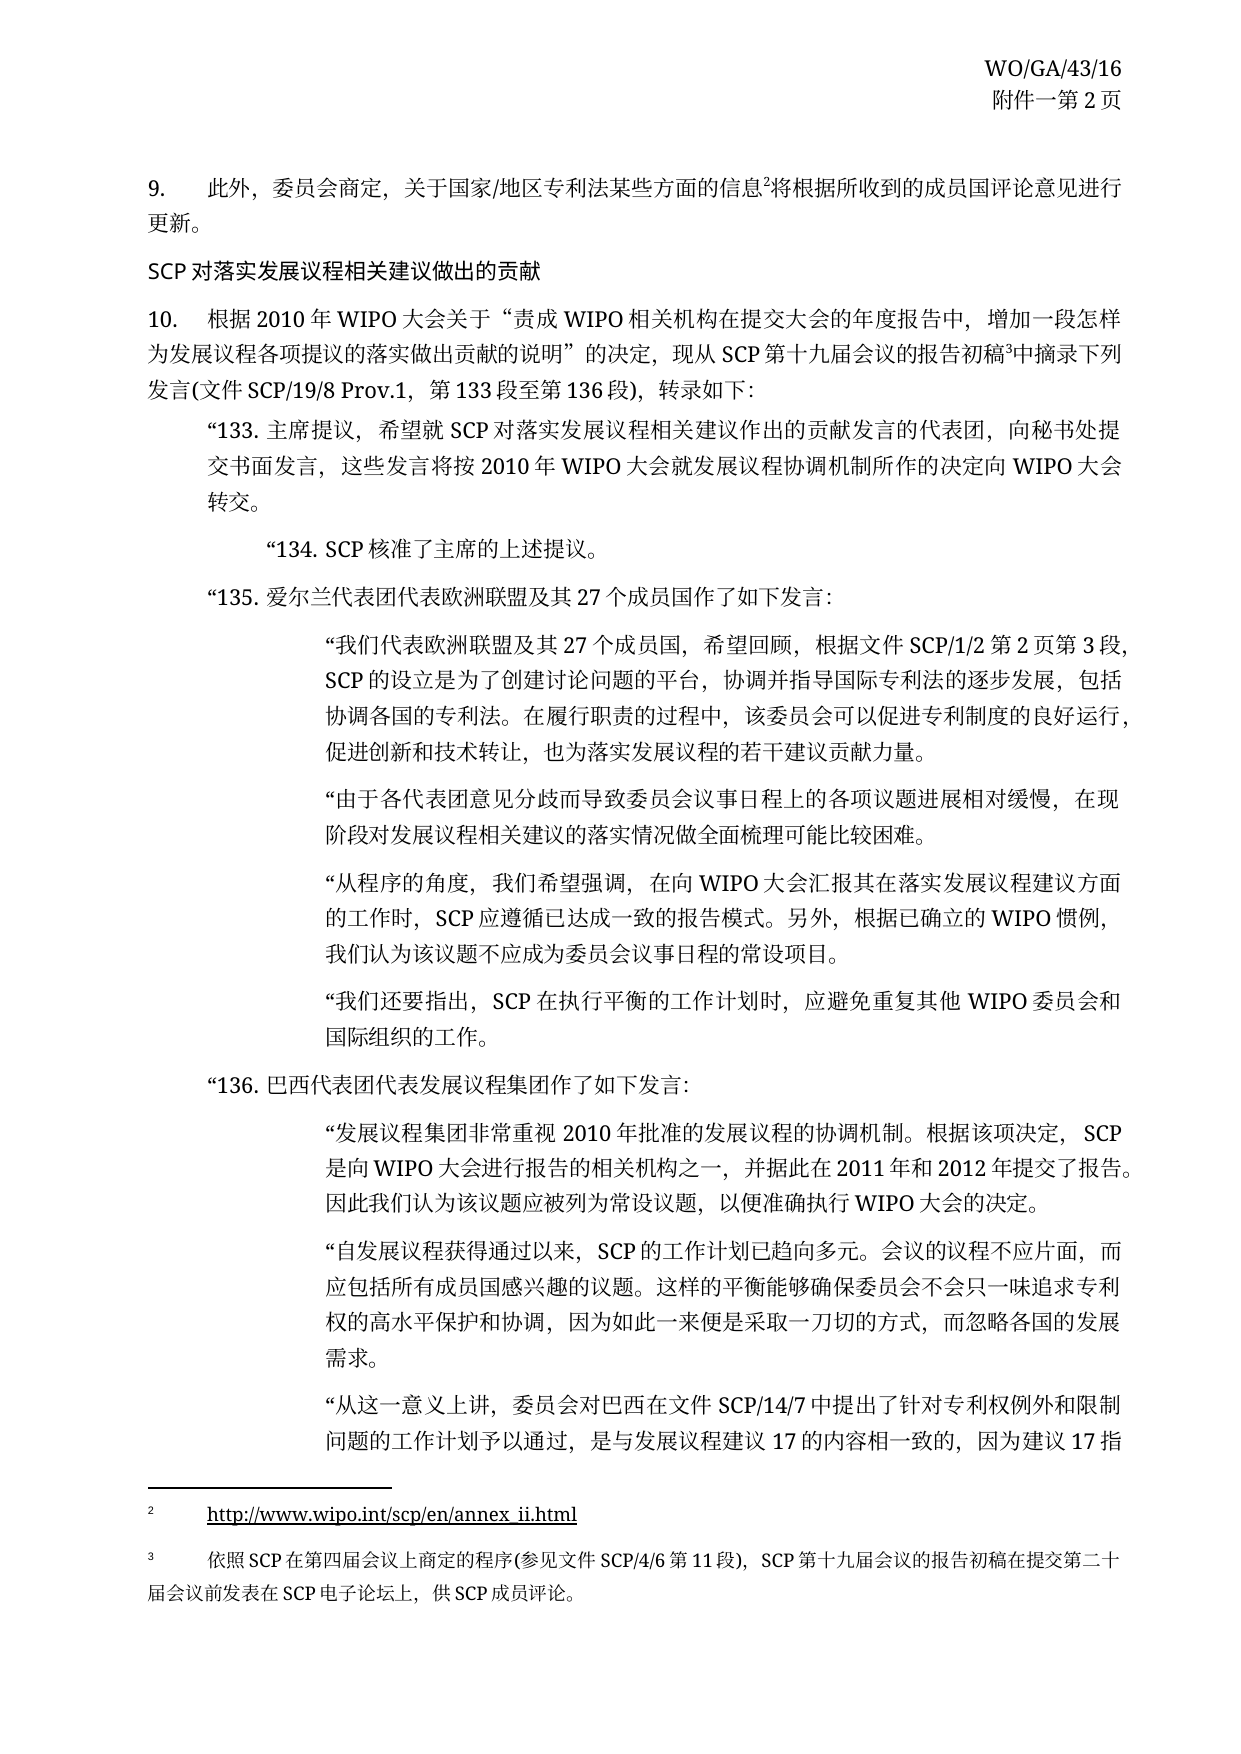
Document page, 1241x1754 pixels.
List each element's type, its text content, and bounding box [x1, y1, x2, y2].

list “我们代表欧洲联盟及其27个成员国，希望回顾，根据文件SCP/1/2第2页第3段，SCP的设立是为了创建讨论问题的平台，协调并指导国际专利法的逐步发展，包括协调各国的专利法。在履行职责的过程中，该委员会可以促进专利制度的良好运行，促进创新和技术转让，也为落实发展议程的若干建议贡献力量。 [325, 624, 1122, 766]
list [325, 1385, 1122, 1456]
list “136. 巴西代表团代表发展议程集团作了如下发言： [207, 1064, 1122, 1099]
list “135. 爱尔兰代表团代表欧洲联盟及其27个成员国作了如下发言： [207, 577, 1122, 612]
list “从程序的角度，我们希望强调，在向WIPO大会汇报其在落实发展议程建议方面的工作时，SCP应遵循已达成一致的报告模式。另外，根据已确立的WIPO惯例，我们认为该议题不应成为委员会议事日程的常设项目。 [325, 862, 1122, 968]
list “133. 主席提议，希望就SCP对落实发展议程相关建议作出的贡献发言的代表团，向秘书处提交书面发言，这些发言将按2010年WIPO大会就发展议程协调机制所作的决定向WIPO大会转交。 [207, 410, 1122, 516]
text 根据2010年WIPO大会关于“责成WIPO相关机构在提交大会的年度报告中，增加一段怎样为发展议程各项提议的落实做出贡献的说明”的决定，现从SCP第十九届会议的报告初稿中摘录下列发言(文件SCP/19/8 Prov.1，第133段至第136段)，转录如下： [148, 298, 1122, 405]
text 此外，委员会商定，关于国家/地区专利法某些方面的信息将根据所收到的成员国评论意见进行更新。 [148, 167, 1122, 238]
list “发展议程集团非常重视2010年批准的发展议程的协调机制。根据该项决定，SCP是向WIPO大会进行报告的相关机构之一，并据此在2011年和2012年提交了报告。因此我们认为该议题应被列为常设议题，以便准确执行WIPO大会的决定。 [325, 1112, 1122, 1218]
subtitle SCP对落实发展议程相关建议做出的贡献 [148, 251, 1122, 286]
list “由于各代表团意见分歧而导致委员会议事日程上的各项议题进展相对缓慢，在现阶段对发展议程相关建议的落实情况做全面梳理可能比较困难。 [325, 779, 1122, 849]
list “134. SCP核准了主席的上述提议。 [266, 529, 1122, 564]
list “我们还要指出，SCP在执行平衡的工作计划时，应避免重复其他WIPO委员会和国际组织的工作。 [325, 981, 1122, 1052]
list “自发展议程获得通过以来，SCP的工作计划已趋向多元。会议的议程不应片面，而应包括所有成员国感兴趣的议题。这样的平衡能够确保委员会不会只一味追求专利权的高水平保护和协调，因为如此一来便是采取一刀切的方式，而忽略各国的发展需求。 [325, 1231, 1122, 1372]
